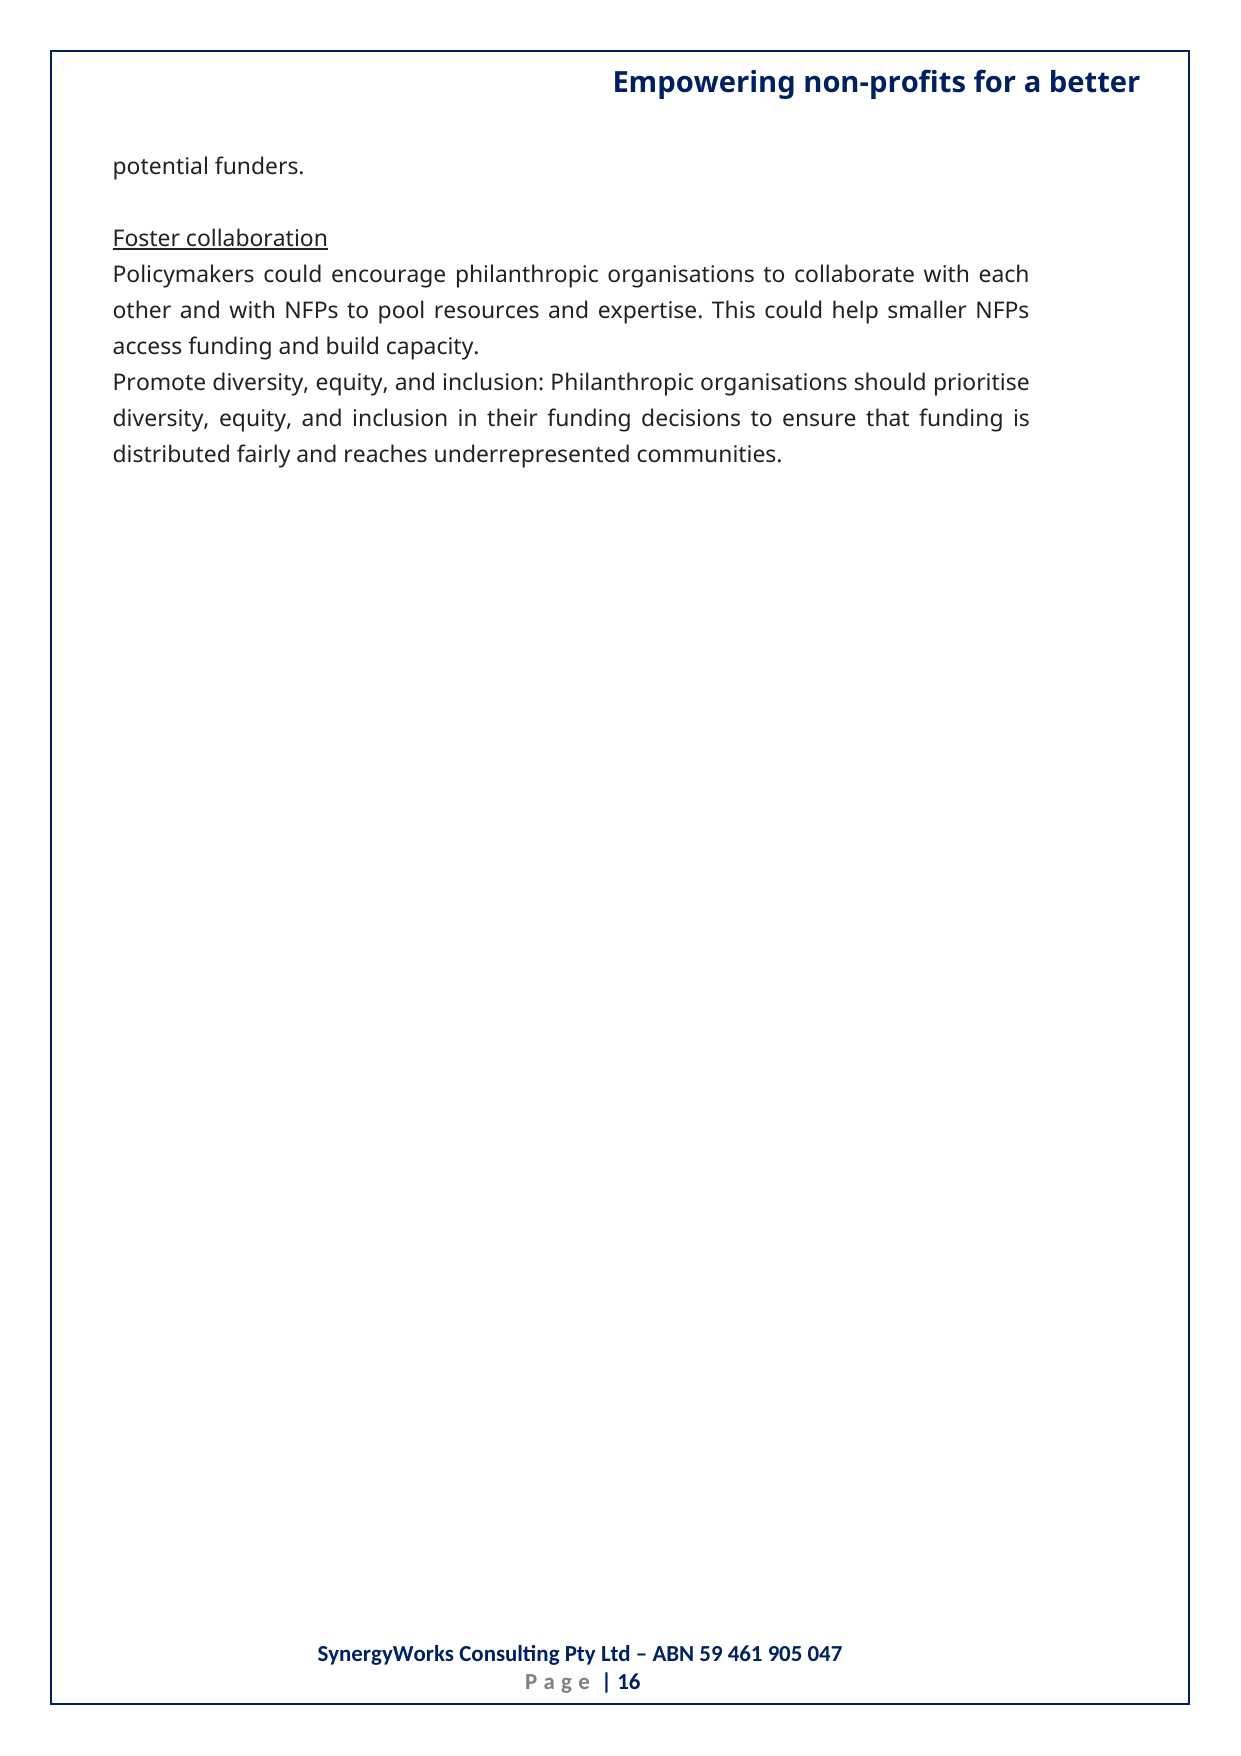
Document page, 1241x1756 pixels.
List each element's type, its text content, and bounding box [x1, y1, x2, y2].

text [112, 150, 1031, 181]
text Promote diversity, equity, and inclusion: Philanthropic organisations should prioritise diversity, equity, and inclusion in their funding decisions to ensure that funding is distributed fairly and reaches underrepresented communities. [112, 366, 1031, 469]
text Policymakers could encourage philanthropic organisations to collaborate with each other and with NFPs to pool resources and expertise. This could help smaller NFPs access funding and build capacity. [112, 258, 1031, 361]
text Foster collaboration [112, 222, 1031, 253]
